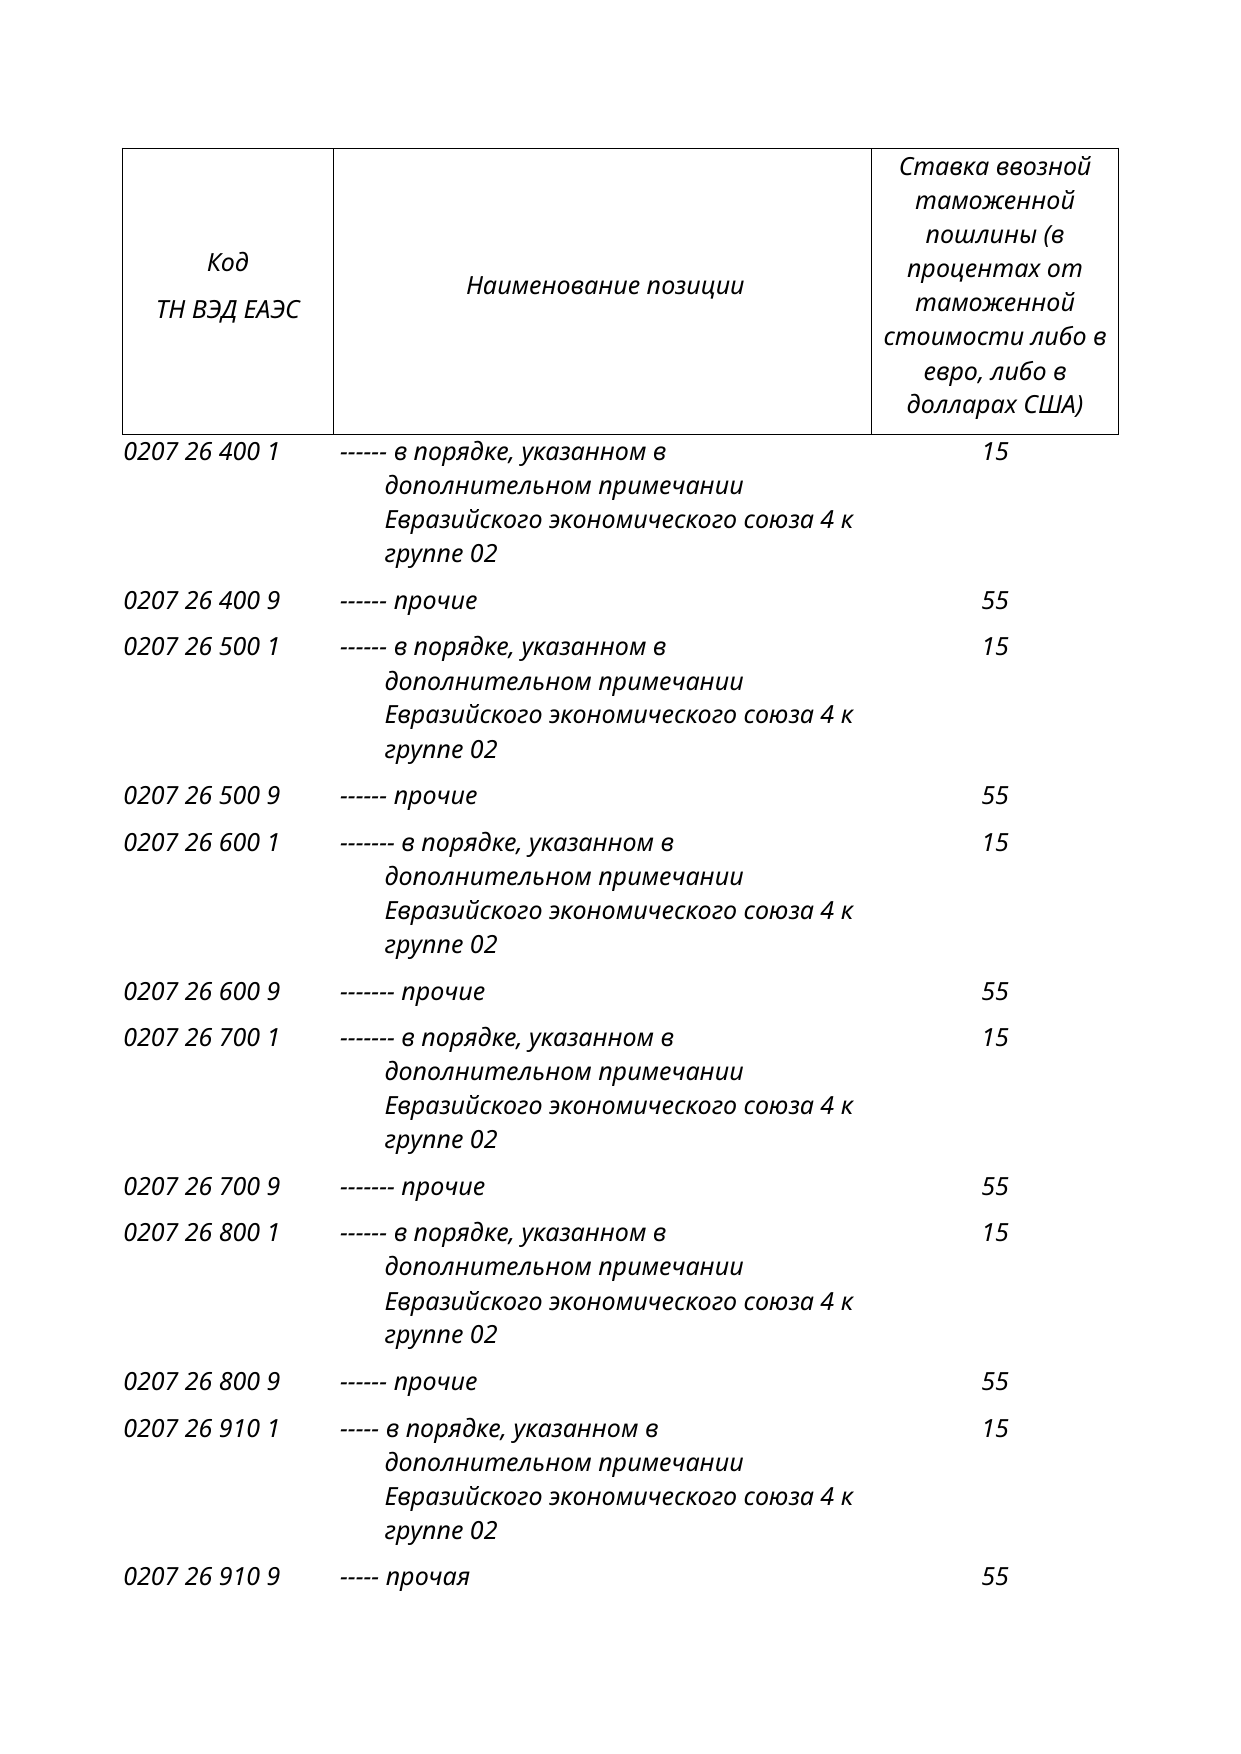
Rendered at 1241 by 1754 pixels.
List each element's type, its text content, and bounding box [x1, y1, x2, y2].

table_cell 15 [872, 629, 1118, 778]
table_header Наименование позиции [334, 149, 871, 434]
table_cell ------- прочие [333, 1169, 872, 1215]
table_cell 0207 26 400 1 [122, 435, 333, 582]
table_cell 0207 26 600 1 [122, 824, 333, 973]
table_cell 55 [872, 583, 1118, 629]
table_cell 55 [872, 973, 1118, 1020]
table_cell 15 [872, 1020, 1118, 1168]
table_cell ------ прочие [333, 1364, 872, 1410]
table_cell 15 [872, 1410, 1118, 1559]
table_cell 0207 26 800 1 [122, 1215, 333, 1364]
table_cell ------ в порядке, указанном в дополнительном примечании Евразийского экономического союза 4 к группе 02 [333, 1215, 872, 1364]
table_cell 55 [872, 1559, 1118, 1606]
table_cell 0207 26 800 9 [122, 1364, 333, 1410]
table_cell ------- прочие [333, 973, 872, 1020]
table_cell 55 [872, 1169, 1118, 1215]
table_cell 0207 26 500 9 [122, 778, 333, 824]
table_cell 0207 26 600 9 [122, 973, 333, 1020]
table_cell 0207 26 500 1 [122, 629, 333, 778]
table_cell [333, 1410, 872, 1559]
table_cell 15 [872, 1215, 1118, 1364]
table_cell 0207 26 910 9 [122, 1559, 333, 1606]
table_cell 15 [872, 824, 1118, 973]
table_cell 0207 26 700 9 [122, 1169, 333, 1215]
table_cell 15 [872, 435, 1118, 582]
table_cell 0207 26 700 1 [122, 1020, 333, 1168]
table_cell ------ прочие [333, 778, 872, 824]
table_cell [333, 435, 872, 582]
table_cell ------- в порядке, указанном в дополнительном примечании Евразийского экономического союза 4 к группе 02 [333, 1020, 872, 1168]
table_cell ----- прочая [333, 1559, 872, 1606]
table_header Ставка ввозной таможенной пошлины (в процентах от таможенной стоимости либо в евро, либо в долларах США) [872, 149, 1118, 434]
table_header Код ТН ВЭД ЕАЭС [123, 149, 333, 434]
table_cell 55 [872, 778, 1118, 824]
table_cell ------ прочие [333, 583, 872, 629]
table_cell 55 [872, 1364, 1118, 1410]
table_cell ------ в порядке, указанном в дополнительном примечании Евразийского экономического союза 4 к группе 02 [333, 629, 872, 778]
table_cell 0207 26 400 9 [122, 583, 333, 629]
table_cell ------- в порядке, указанном в дополнительном примечании Евразийского экономического союза 4 к группе 02 [333, 824, 872, 973]
table_cell 0207 26 910 1 [122, 1410, 333, 1559]
